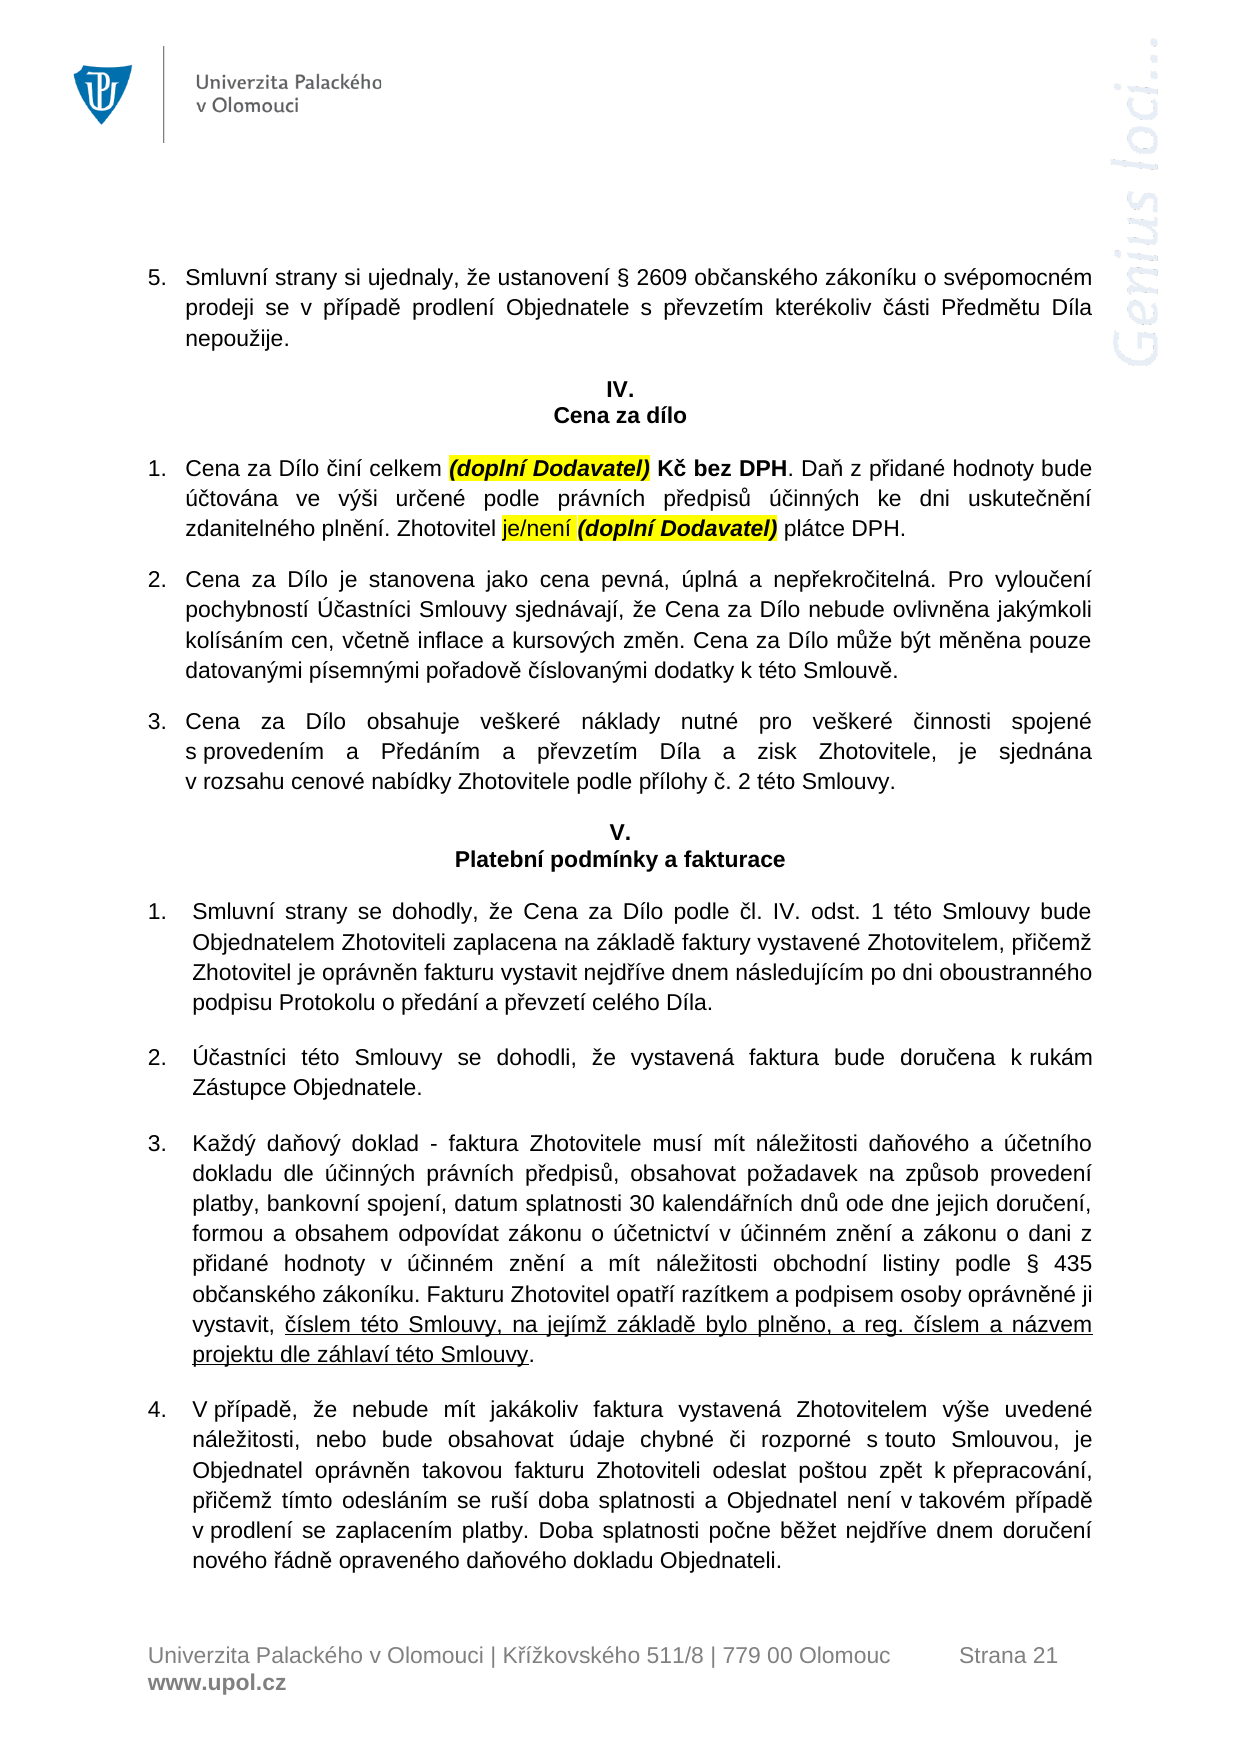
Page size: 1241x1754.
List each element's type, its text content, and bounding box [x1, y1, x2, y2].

list Cena za Dílo činí celkem (doplní Dodavatel) Kč bez DPH. Daň z přidané hodnoty bude účtována ve výši určené podle právních předpisů účinných ke dni uskutečnění zdanitelného plnění. Zhotovitel je/není (doplní Dodavatel) plátce DPH. [148, 455, 1093, 541]
picture [73, 46, 382, 143]
text IV. [148, 376, 1093, 402]
list Cena za Dílo obsahuje veškeré náklady nutné pro veškeré činnosti spojené s provedením a Předáním a převzetím Díla a zisk Zhotovitele, je sjednána v rozsahu cenové nabídky Zhotovitele podle přílohy č. 2 této Smlouvy. [148, 708, 1093, 794]
list V případě, že nebude mít jakákoliv faktura vystavená Zhotovitelem výše uvedené náležitosti, nebo bude obsahovat údaje chybné či rozporné s touto Smlouvou, je Objednatel oprávněn takovou fakturu Zhotoviteli odeslat poštou zpět k přepracování, přičemž tímto odesláním se ruší doba splatnosti a Objednatel není v takovém případě v prodlení se zaplacením platby. Doba splatnosti počne běžet nejdříve dnem doručení nového řádně opraveného daňového dokladu Objednateli. [148, 1396, 1093, 1574]
picture [1110, 38, 1158, 366]
list Účastníci této Smlouvy se dohodli, že vystavená faktura bude doručena k rukám Zástupce Objednatele. [148, 1044, 1093, 1101]
list Každý daňový doklad - faktura Zhotovitele musí mít náležitosti daňového a účetního dokladu dle účinných právních předpisů, obsahovat požadavek na způsob provedení platby, bankovní spojení, datum splatnosti 30 kalendářních dnů ode dne jejich doručení, formou a obsahem odpovídat zákonu o účetnictví v účinném znění a zákonu o dani z přidané hodnoty v účinném znění a mít náležitosti obchodní listiny podle § 435 občanského zákoníku. Fakturu Zhotovitel opatří razítkem a podpisem osoby oprávněné ji vystavit, číslem této Smlouvy, na jejímž základě bylo plněno, a reg. číslem a názvem projektu dle záhlaví této Smlouvy. [148, 1129, 1093, 1367]
list Smluvní strany se dohodly, že Cena za Dílo podle čl. IV. odst. 1 této Smlouvy bude Objednatelem Zhotoviteli zaplacena na základě faktury vystavené Zhotovitelem, přičemž Zhotovitel je oprávněn fakturu vystavit nejdříve dnem následujícím po dni oboustranného podpisu Protokolu o předání a převzetí celého Díla. [148, 898, 1093, 1015]
text Platební podmínky a fakturace [148, 846, 1093, 872]
list Cena za Dílo je stanovena jako cena pevná, úplná a nepřekročitelná. Pro vyloučení pochybností Účastníci Smlouvy sjednávají, že Cena za Dílo nebude ovlivněna jakýmkoli kolísáním cen, včetně inflace a kursových změn. Cena za Dílo může být měněna pouze datovanými písemnými pořadově číslovanými dodatky k této Smlouvě. [148, 566, 1093, 683]
text V. [148, 819, 1093, 846]
list Smluvní strany si ujednaly, že ustanovení § 2609 občanského zákoníku o svépomocném prodeji se v případě prodlení Objednatele s převzetím kterékoliv části Předmětu Díla nepoužije. [148, 148, 1093, 351]
text Cena za dílo [148, 402, 1093, 428]
